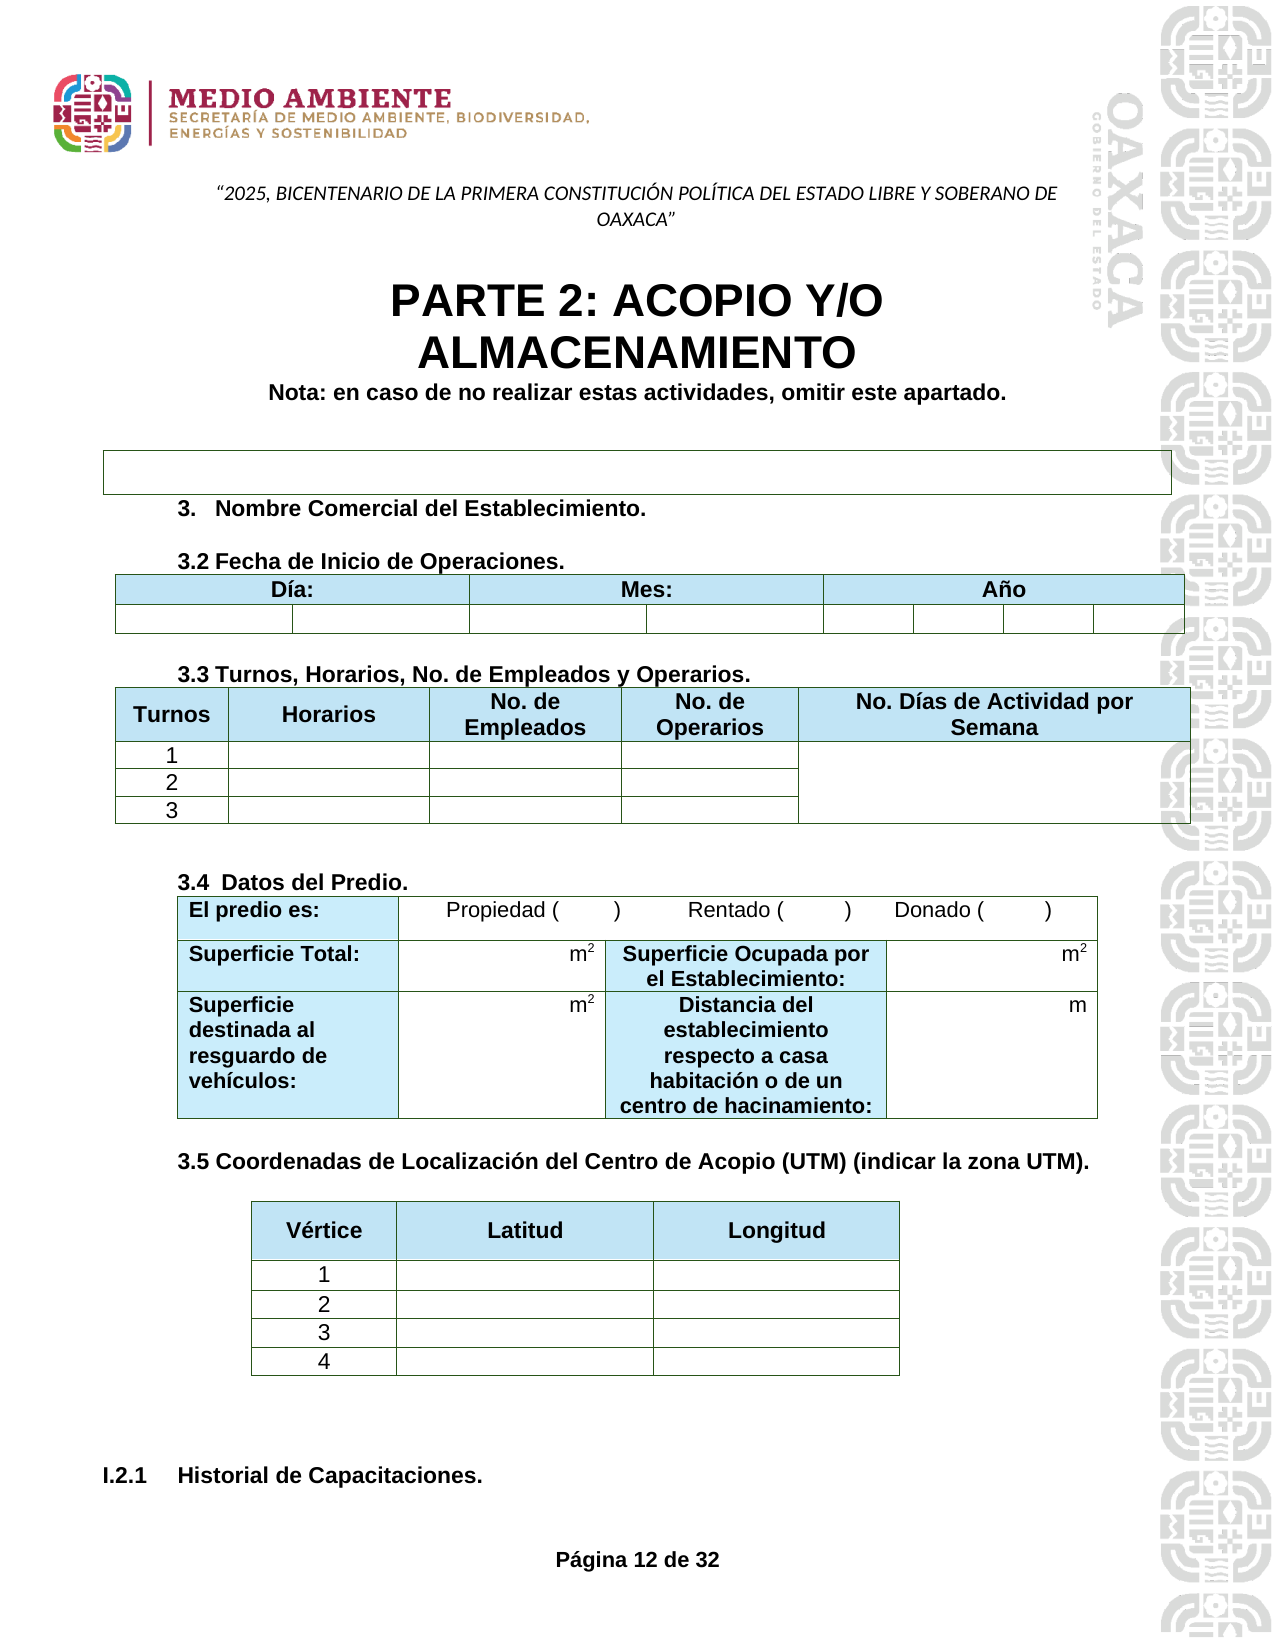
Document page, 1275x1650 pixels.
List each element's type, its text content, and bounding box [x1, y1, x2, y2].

table_cell [470, 605, 646, 633]
table_header Día: [116, 575, 469, 604]
table_header Vértice [252, 1202, 396, 1259]
table_cell [229, 742, 429, 768]
picture [633, 188, 639, 199]
list Fecha de Inicio de Operaciones. [177, 548, 1098, 574]
table_cell [622, 742, 798, 768]
table_cell 1 [252, 1261, 396, 1289]
table_header Propiedad ( ) Rentado ( ) Donado ( ) [399, 897, 1097, 939]
table_cell m2 [399, 941, 605, 991]
table_cell 3 [252, 1319, 396, 1347]
table_cell [293, 605, 469, 633]
table_cell m2 [887, 941, 1097, 991]
list Datos del Predio. [177, 869, 1098, 896]
table_cell [1004, 605, 1093, 633]
table_cell [799, 742, 1190, 823]
text 3.5 Coordenadas de Localización del Centro de Acopio (UTM) (indicar la zona UTM). [177, 1148, 1098, 1174]
table_cell [914, 605, 1003, 633]
table_cell [229, 797, 429, 823]
table_cell [397, 1348, 653, 1375]
table_cell [430, 797, 621, 823]
table_cell Superficie Total: [178, 941, 398, 991]
table_header Año [824, 575, 1184, 604]
table_header Turnos [116, 688, 228, 741]
picture [867, 6, 1275, 1640]
table_cell [430, 769, 621, 796]
table_cell 2 [116, 769, 228, 796]
table_cell [397, 1291, 653, 1318]
table_header Horarios [229, 688, 429, 741]
table_cell [654, 1348, 899, 1375]
list Historial de Capacitaciones. [102, 1462, 1098, 1489]
table_header Mes: [470, 575, 823, 604]
table_cell 1 [116, 742, 228, 768]
table_cell [116, 605, 292, 633]
table_cell 4 [252, 1348, 396, 1375]
table_cell [1094, 605, 1184, 633]
table_cell Superficie Ocupada por el Establecimiento: [606, 941, 886, 991]
table_header No. Días de Actividad por Semana [799, 688, 1190, 741]
picture [0, 6, 639, 1639]
table_cell m [887, 992, 1097, 1118]
text Nota: en caso de no realizar estas actividades, omitir este apartado. [177, 378, 1098, 405]
table_cell [824, 605, 913, 633]
table_header Longitud [654, 1202, 899, 1259]
table_cell [654, 1261, 899, 1289]
table_header No. de Empleados [430, 688, 621, 741]
text PARTE 2: ACOPIO Y/O ALMACENAMIENTO [177, 273, 1098, 378]
table_cell [622, 769, 798, 796]
table_header [104, 451, 1171, 494]
table_cell [397, 1319, 653, 1347]
table_cell m2 [399, 992, 605, 1118]
table_cell [622, 797, 798, 823]
table_cell [654, 1291, 899, 1318]
table_cell Distancia del establecimiento respecto a casa habitación o de un centro de hacinamiento: [606, 992, 886, 1118]
list Nombre Comercial del Establecimiento. [177, 495, 1098, 522]
table_cell Superficie destinada al resguardo de vehículos: [178, 992, 398, 1118]
table_cell [430, 742, 621, 768]
table_cell [229, 769, 429, 796]
list Turnos, Horarios, No. de Empleados y Operarios. [177, 661, 1098, 687]
table_cell 2 [252, 1291, 396, 1318]
table_cell 3 [116, 797, 228, 823]
table_header Latitud [397, 1202, 653, 1259]
table_cell [397, 1261, 653, 1289]
table_header El predio es: [178, 897, 398, 939]
table_header No. de Operarios [622, 688, 798, 741]
table_cell [654, 1319, 899, 1347]
table_cell [647, 605, 823, 633]
